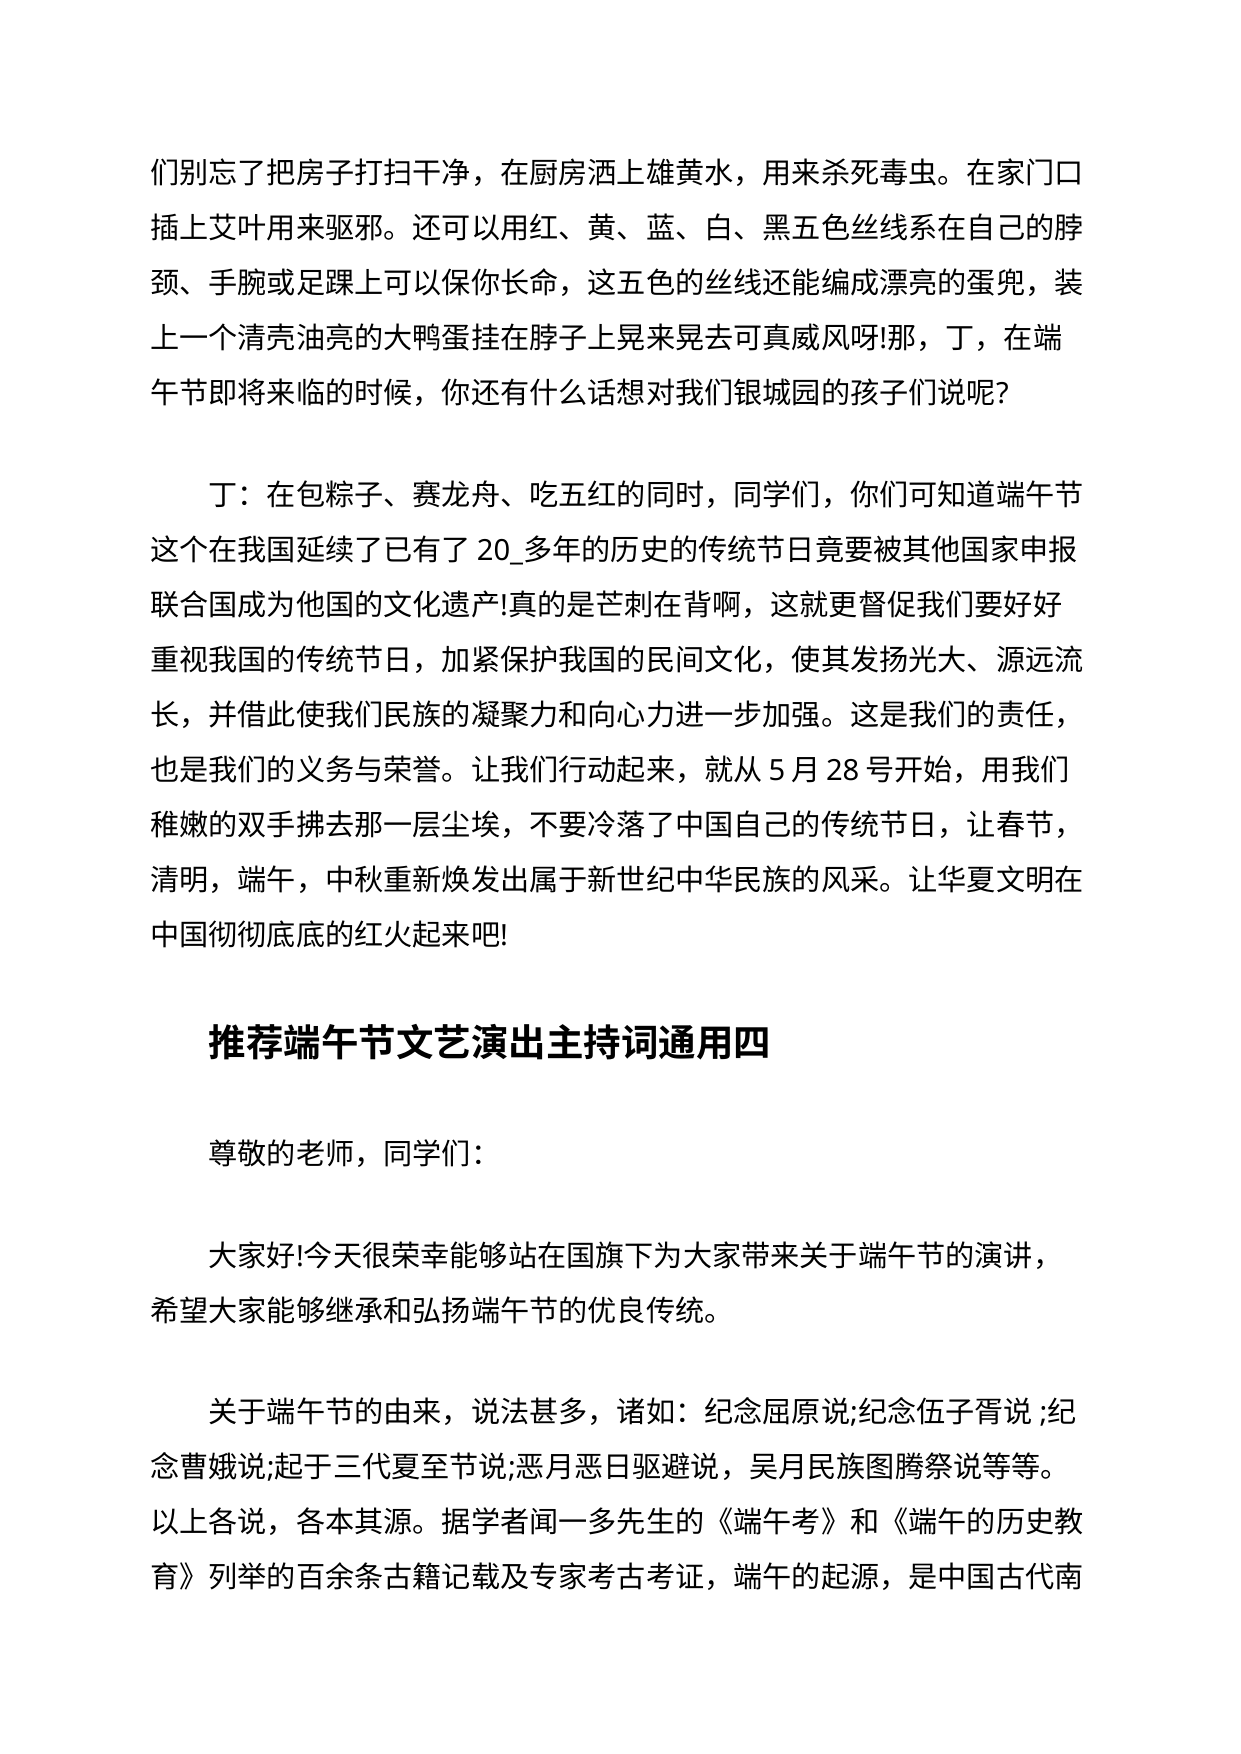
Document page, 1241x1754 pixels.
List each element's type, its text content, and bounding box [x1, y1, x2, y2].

text 尊敬的老师，同学们： [150, 1131, 1090, 1173]
text 大家好!今天很荣幸能够站在国旗下为大家带来关于端午节的演讲，希望大家能够继承和弘扬端午节的优良传统。 [150, 1232, 1090, 1329]
text 推荐端午节文艺演出主持词通用四 [150, 1013, 1090, 1067]
text 丁：在包粽子、赛龙舟、吃五红的同时，同学们，你们可知道端午节这个在我国延续了已有了20_多年的历史的传统节日竟要被其他国家申报联合国成为他国的文化遗产!真的是芒刺在背啊，这就更督促我们要好好重视我国的传统节日，加紧保护我国的民间文化，使其发扬光大、源远流长，并借此使我们民族的凝聚力和向心力进一步加强。这是我们的责任，也是我们的义务与荣誉。让我们行动起来，就从5月28号开始，用我们稚嫩的双手拂去那一层尘埃，不要冷落了中国自己的传统节日，让春节，清明，端午，中秋重新焕发出属于新世纪中华民族的风采。让华夏文明在中国彻彻底底的红火起来吧! [150, 472, 1090, 953]
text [150, 1389, 1090, 1596]
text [150, 150, 1090, 412]
